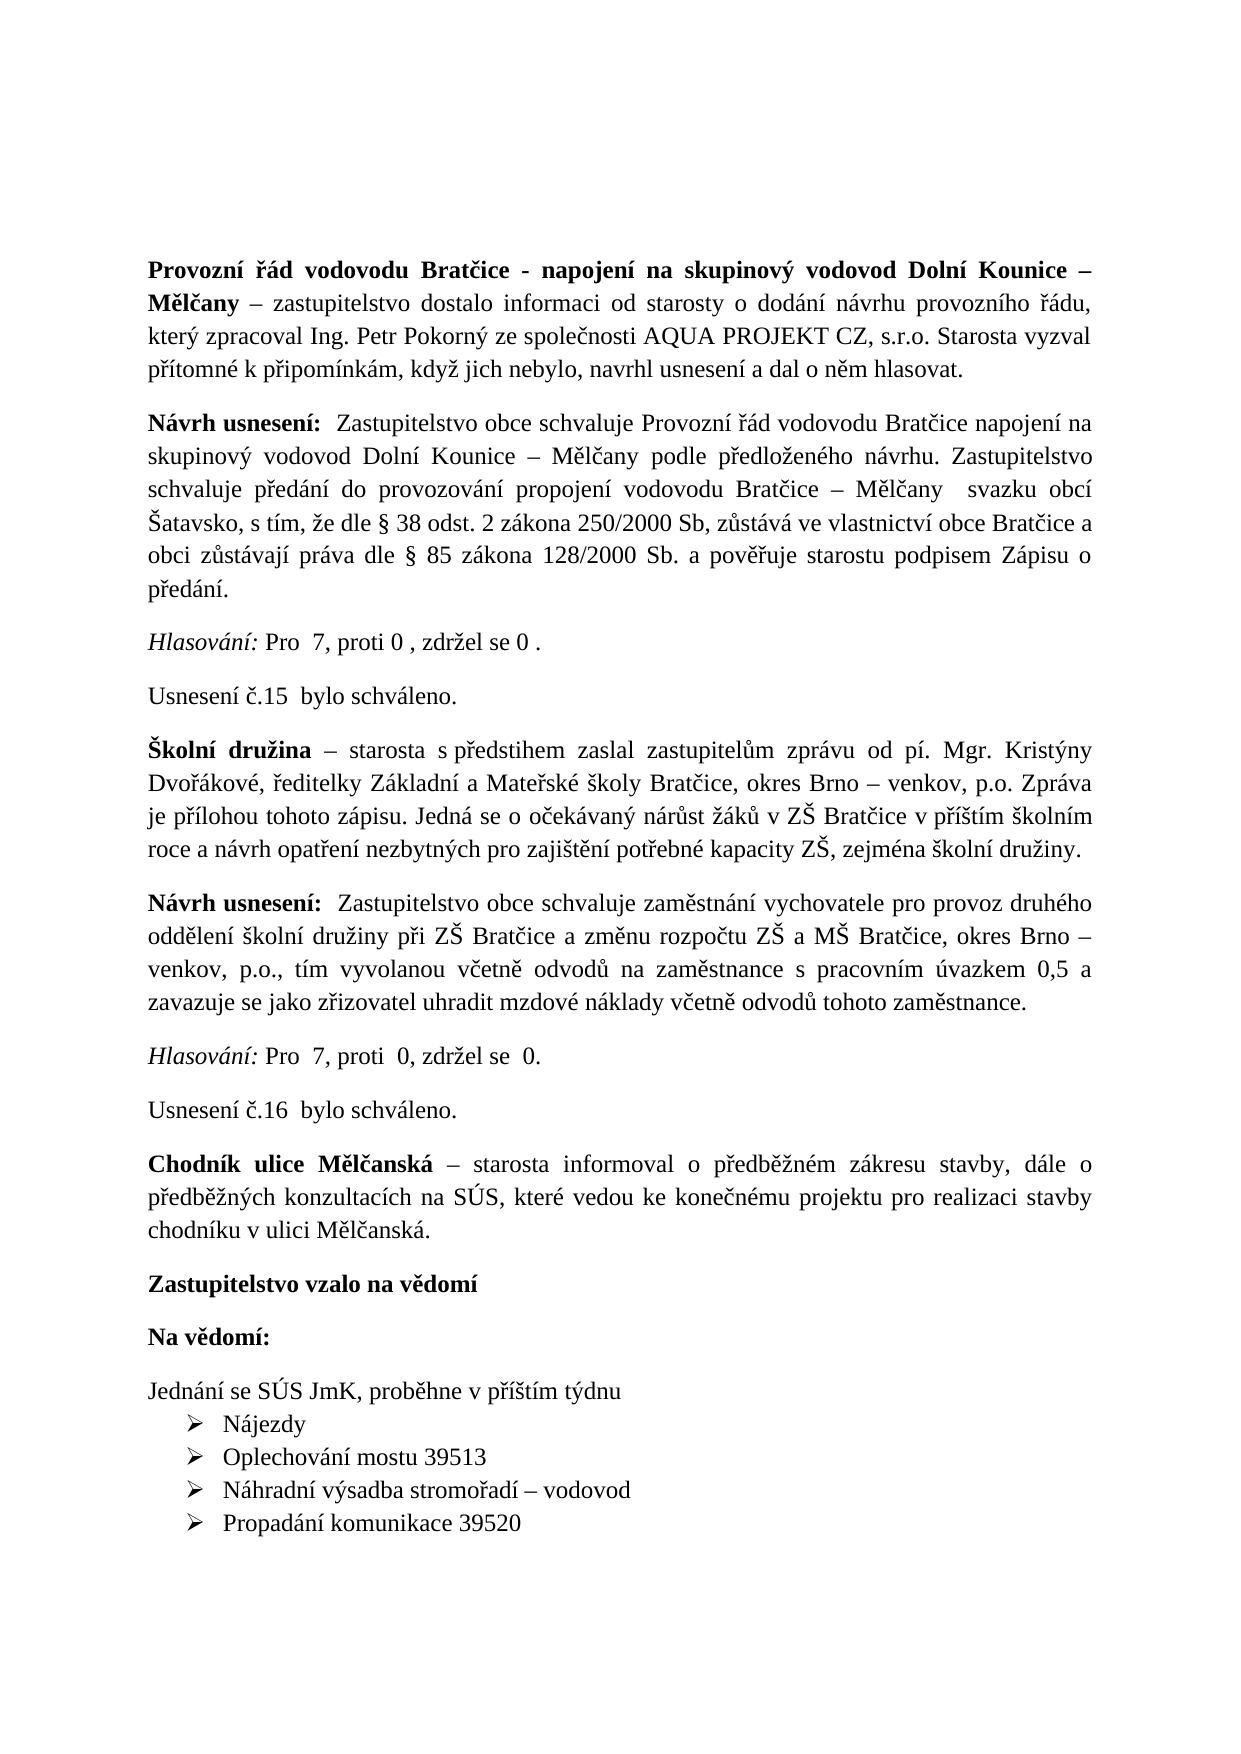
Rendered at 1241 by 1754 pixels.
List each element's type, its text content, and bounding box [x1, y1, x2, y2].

text Návrh usnesení: Zastupitelstvo obce schvaluje zaměstnání vychovatele pro provoz druhého oddělení školní družiny při ZŠ Bratčice a změnu rozpočtu ZŠ a MŠ Bratčice, okres Brno – venkov, p.o., tím vyvolanou včetně odvodů na zaměstnance s pracovním úvazkem 0,5 a zavazuje se jako zřizovatel uhradit mzdové náklady včetně odvodů tohoto zaměstnance. [148, 888, 1093, 1016]
text Usnesení č.16 bylo schváleno. [148, 1095, 1093, 1124]
text Na vědomí: [148, 1322, 1093, 1351]
text Chodník ulice Mělčanská – starosta informoval o předběžném zákresu stavby, dále o předběžných konzultacích na SÚS, které vedou ke konečnému projektu pro realizaci stavby chodníku v ulici Mělčanská. [148, 1149, 1093, 1243]
text Usnesení č.15 bylo schváleno. [148, 681, 1093, 710]
text Školní družina – starosta s předstihem zaslal zastupitelům zprávu od pí. Mgr. Kristýny Dvořákové, ředitelky Základní a Mateřské školy Bratčice, okres Brno – venkov, p.o. Zpráva je přílohou tohoto zápisu. Jedná se o očekávaný nárůst žáků v ZŠ Bratčice v příštím školním roce a návrh opatření nezbytných pro zajištění potřebné kapacity ZŠ, zejména školní družiny. [148, 735, 1093, 863]
list Náhradní výsadba stromořadí – vodovod [185, 1475, 1093, 1504]
list Oplechování mostu 39513 [185, 1442, 1093, 1471]
text Zastupitelstvo vzalo na vědomí [148, 1269, 1093, 1297]
text Provozní řád vodovodu Bratčice - napojení na skupinový vodovod Dolní Kounice – Mělčany – zastupitelstvo dostalo informaci od starosty o dodání návrhu provozního řádu, který zpracoval Ing. Petr Pokorný ze společnosti AQUA PROJEKT CZ, s.r.o. Starosta vyzval přítomné k připomínkám, když jich nebylo, navrhl usnesení a dal o něm hlasovat. [148, 255, 1093, 383]
list Propadání komunikace 39520 [185, 1508, 1093, 1537]
text Jednání se SÚS JmK, proběhne v příštím týdnu [148, 1376, 1093, 1405]
text Návrh usnesení: Zastupitelstvo obce schvaluje Provozní řád vodovodu Bratčice napojení na skupinový vodovod Dolní Kounice – Mělčany podle předloženého návrhu. Zastupitelstvo schvaluje předání do provozování propojení vodovodu Bratčice – Mělčany svazku obcí Šatavsko, s tím, že dle § 38 odst. 2 zákona 250/2000 Sb, zůstává ve vlastnictví obce Bratčice a obci zůstávají práva dle § 85 zákona 128/2000 Sb. a pověřuje starostu podpisem Zápisu o předání. [148, 408, 1093, 602]
list Nájezdy [185, 1409, 1093, 1438]
text Hlasování: Pro 7, proti 0, zdržel se 0. [148, 1041, 1093, 1070]
text Hlasování: Pro 7, proti 0 , zdržel se 0 . [148, 627, 1093, 656]
